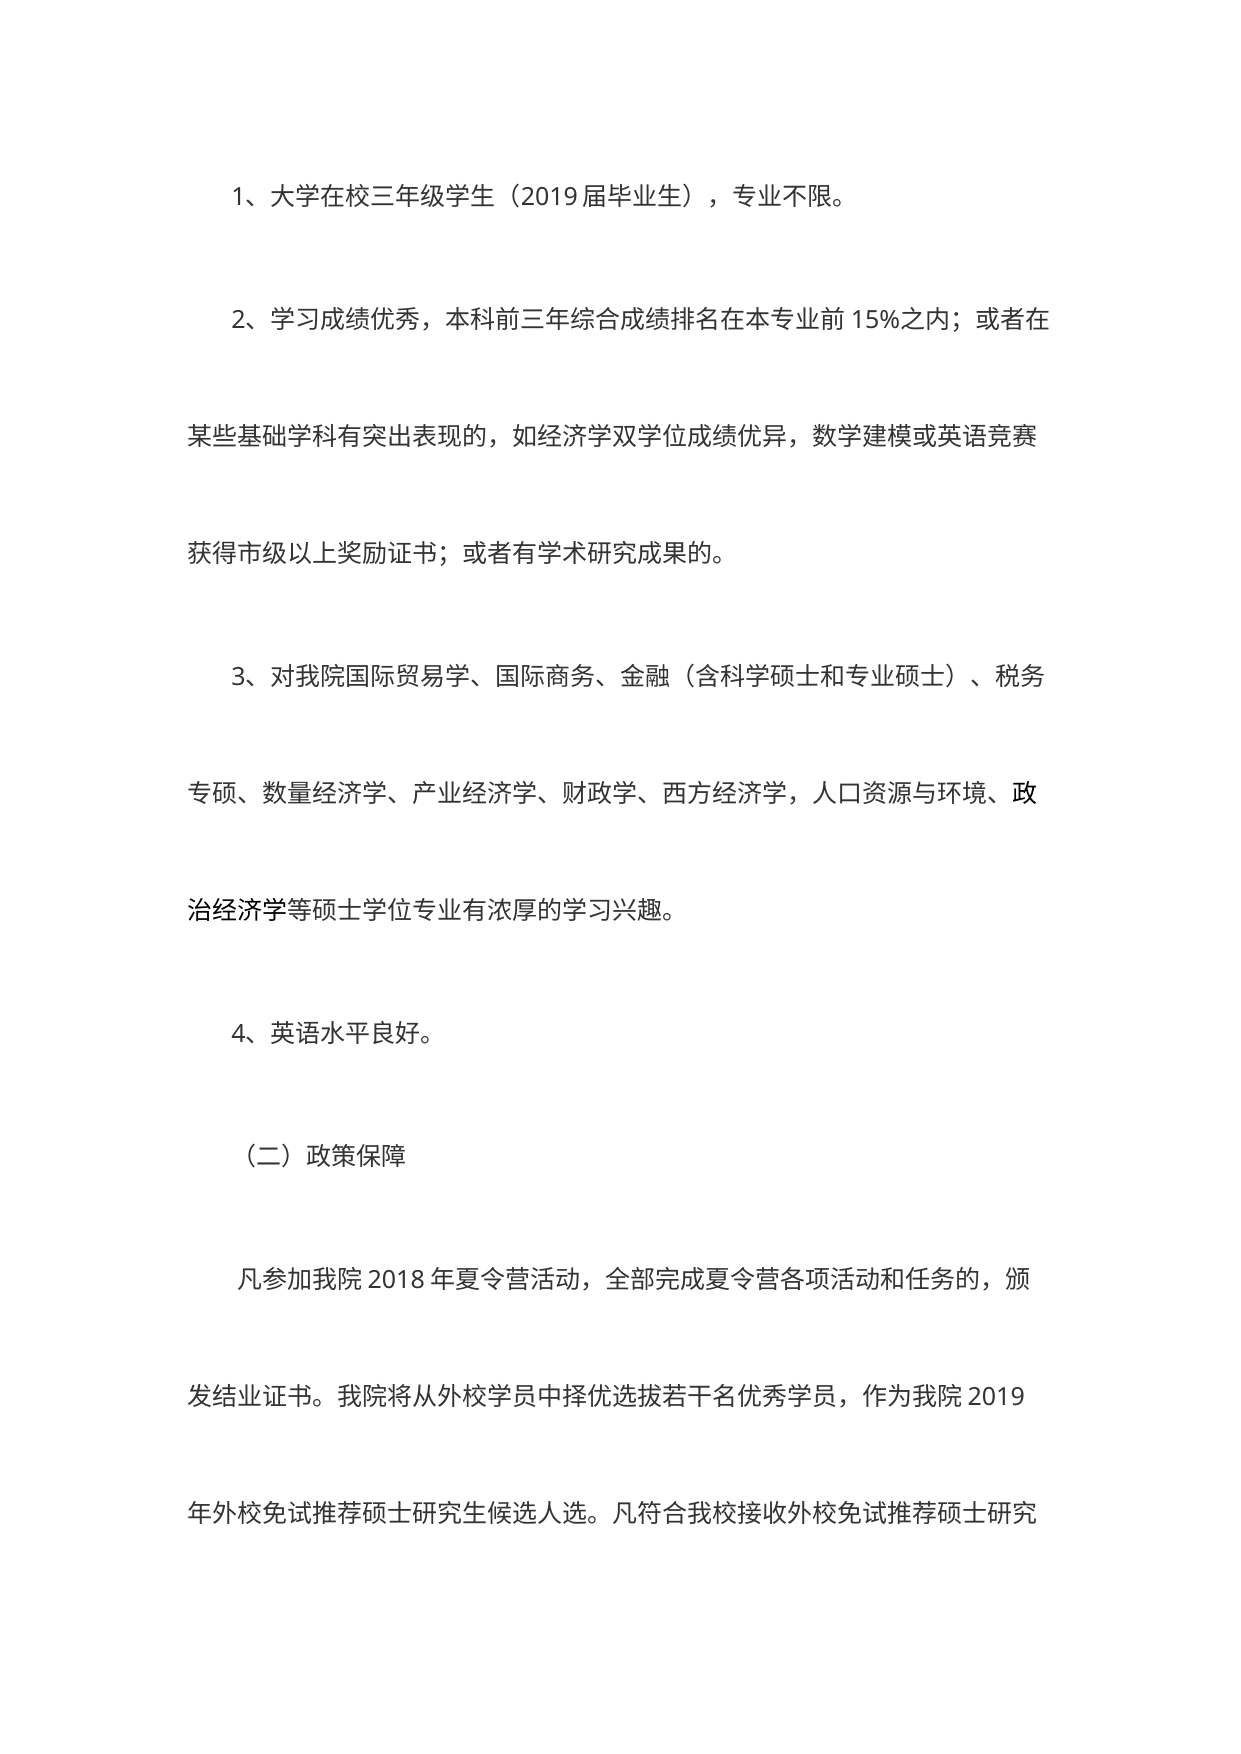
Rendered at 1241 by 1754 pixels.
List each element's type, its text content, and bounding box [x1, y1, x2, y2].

text 4、英语水平良好。 [187, 999, 1053, 1064]
text 2、学习成绩优秀，本科前三年综合成绩排名在本专业前15%之内；或者在某些基础学科有突出表现的，如经济学双学位成绩优异，数学建模或英语竞赛获得市级以上奖励证书；或者有学术研究成果的。 [187, 285, 1053, 584]
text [187, 1246, 1053, 1544]
text （二）政策保障 [187, 1122, 1053, 1187]
text 1、大学在校三年级学生（2019届毕业生），专业不限。 [187, 162, 1053, 227]
text 3、对我院国际贸易学、国际商务、金融（含科学硕士和专业硕士）、税务专硕、数量经济学、产业经济学、财政学、西方经济学，人口资源与环境、政治经济学等硕士学位专业有浓厚的学习兴趣。 [187, 642, 1053, 941]
